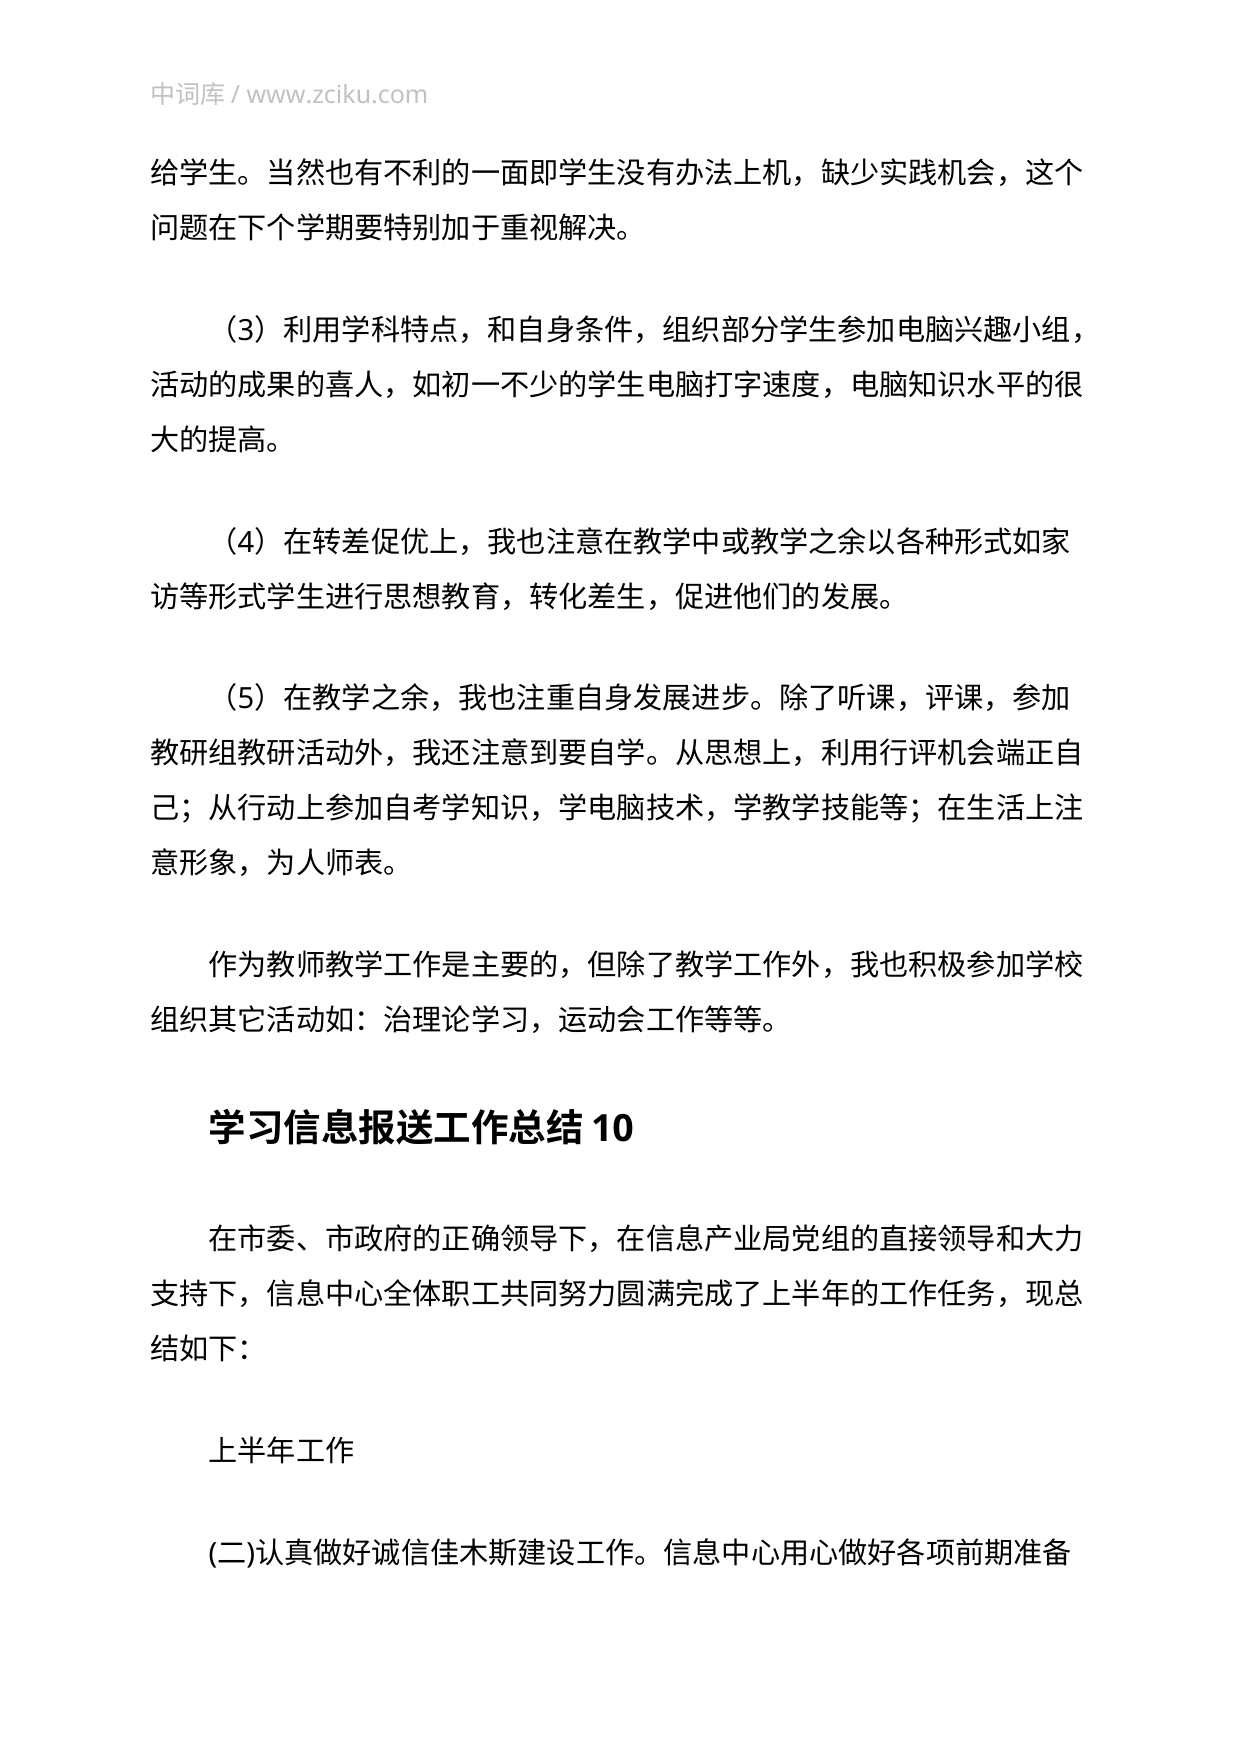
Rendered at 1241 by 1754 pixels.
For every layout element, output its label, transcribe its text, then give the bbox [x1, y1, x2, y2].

text 上半年工作 [150, 1427, 1090, 1470]
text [150, 150, 1090, 247]
text 在市委、市政府的正确领导下，在信息产业局党组的直接领导和大力支持下，信息中心全体职工共同努力圆满完成了上半年的工作任务，现总结如下： [150, 1216, 1090, 1368]
text （5）在教学之余，我也注重自身发展进步。除了听课，评课，参加教研组教研活动外，我还注意到要自学。从思想上，利用行评机会端正自己；从行动上参加自考学知识，学电脑技术，学教学技能等；在生活上注意形象，为人师表。 [150, 675, 1090, 882]
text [150, 1529, 1090, 1572]
text 学习信息报送工作总结10 [150, 1098, 1090, 1153]
text （4）在转差促优上，我也注意在教学中或教学之余以各种形式如家访等形式学生进行思想教育，转化差生，促进他们的发展。 [150, 518, 1090, 616]
text （3）利用学科特点，和自身条件，组织部分学生参加电脑兴趣小组，活动的成果的喜人，如初一不少的学生电脑打字速度，电脑知识水平的很大的提高。 [150, 307, 1090, 459]
text 作为教师教学工作是主要的，但除了教学工作外，我也积极参加学校组织其它活动如：治理论学习，运动会工作等等。 [150, 942, 1090, 1039]
